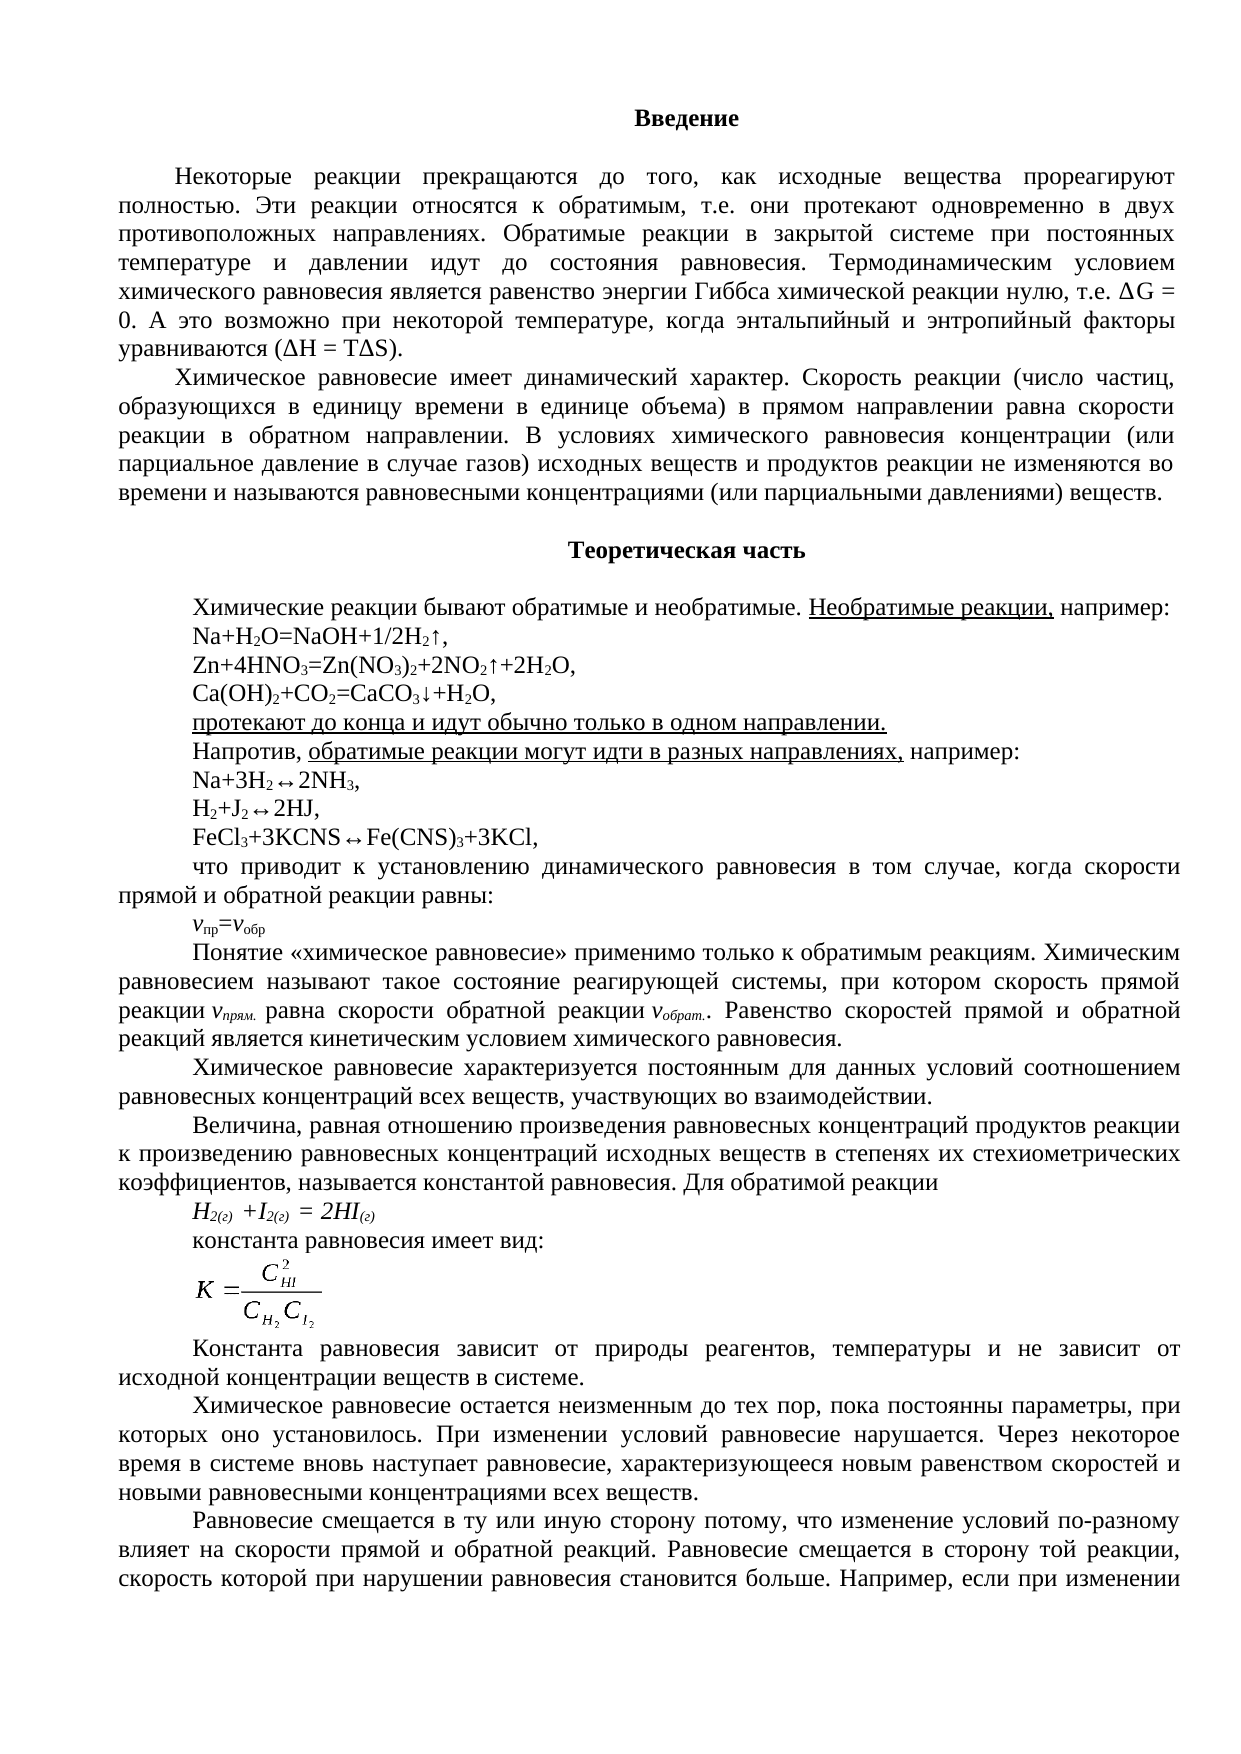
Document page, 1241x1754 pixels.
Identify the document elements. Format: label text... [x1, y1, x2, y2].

text протекают до конца и идут обычно только в одном направлении. [118, 707, 1181, 736]
picture [192, 1253, 327, 1334]
text Ca(OH)2+CO2=CaCO3↓+H2O, [118, 678, 1181, 707]
text Химическое равновесие характеризуется постоянным для данных условий соотношением равновесных концентраций всех веществ, участвующих во взаимодействии. [118, 1052, 1181, 1110]
text vпр=vобр [118, 908, 1181, 937]
text Некоторые реакции прекращаются до того, как исходные вещества прореагируют полностью. Эти реакции относятся к обратимым, т.е. они протекают одновременно в двух противоположных направлениях. Обратимые реакции в закрытой системе при постоянных температуре и давлении идут до состояния равновесия. Термодинамическим условием химического равновесия является равенство энергии Гиббса химической реакции нулю, т.е. ΔG = 0. А это возможно при некоторой температуре, когда энтальпийный и энтропийный факторы уравниваются (ΔH = TΔS). [118, 161, 1175, 362]
text Химическое равновесие остается неизменным до тех пор, пока постоянны параметры, при которых оно установилось. При изменении условий равновесие нарушается. Через некоторое время в системе вновь наступает равновесие, характеризующееся новым равенством скоростей и новыми равновесными концентрациями всех веществ. [118, 1391, 1181, 1506]
text Величина, равная отношению произведения равновесных концентраций продуктов реакции к произведению равновесных концентраций исходных веществ в степенях их стехиометрических коэффициентов, называется константой равновесия. Для обратимой реакции [118, 1110, 1181, 1196]
text Химическое равновесие имеет динамический характер. Скорость реакции (число частиц, образующихся в единицу времени в единице объема) в прямом направлении равна скорости реакции в обратном направлении. В условиях химического равновесия концентрации (или парциальное давление в случае газов) исходных веществ и продуктов реакции не изменяются во времени и называются равновесными концентрациями (или парциальными давлениями) веществ. [118, 362, 1175, 506]
text Na+H2O=NaOH+1/2H2↑, [118, 621, 1181, 650]
text Химические реакции бывают обратимые и необратимые. Необратимые реакции, например: [118, 592, 1181, 621]
text Zn+4HNO3=Zn(NO3)2+2NO2↑+2H2O, [118, 650, 1181, 678]
text Na+3H2↔2NH3, [118, 765, 1181, 793]
text что приводит к установлению динамического равновесия в том случае, когда скорости прямой и обратной реакции равны: [118, 851, 1181, 908]
text Теоретическая часть [118, 535, 1181, 563]
text константа равновесия имеет вид: [118, 1225, 1181, 1253]
text FeCl3+3KCNS↔Fe(CNS)3+3KCl, [118, 822, 1181, 851]
text Напротив, обратимые реакции могут идти в разных направлениях, например: [118, 736, 1181, 765]
text Н2(г) +I2(г) = 2HI(г) [118, 1196, 1181, 1225]
text Константа равновесия зависит от природы реагентов, температуры и не зависит от исходной концентрации веществ в системе. [118, 1333, 1181, 1391]
text Введение [118, 103, 1181, 132]
text H2+J2↔2HJ, [118, 793, 1181, 822]
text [118, 1506, 1181, 1592]
text Понятие «химическое равновесие» применимо только к обратимым реакциям. Химическим равновесием называют такое состояние реагирующей системы, при котором скорость прямой реакции vпрям. равна скорости обратной реакции vобрат.. Равенство скоростей прямой и обратной реакций является кинетическим условием химического равновесия. [118, 937, 1181, 1052]
